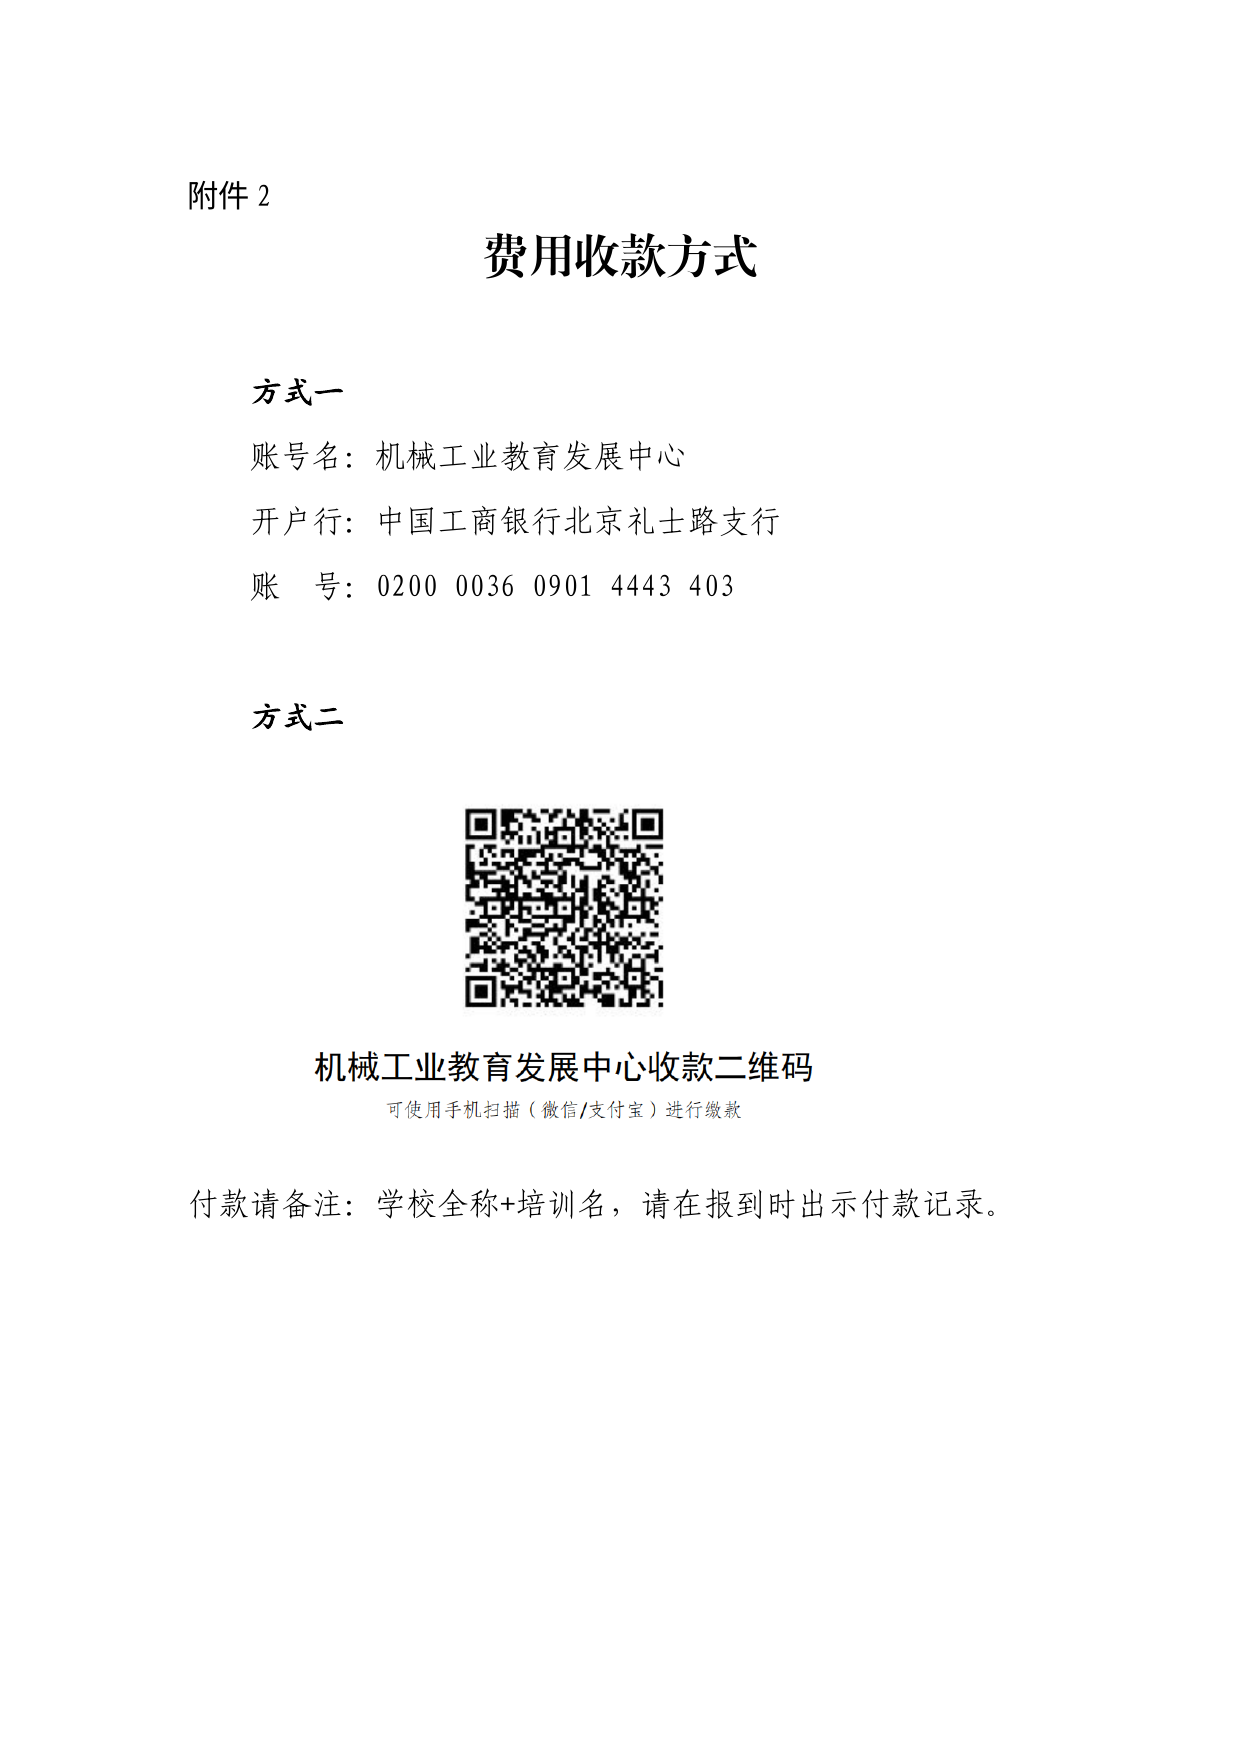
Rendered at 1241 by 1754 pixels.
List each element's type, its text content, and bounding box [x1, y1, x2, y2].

text 方式二 [187, 682, 1053, 747]
picture [237, 761, 898, 1159]
text 费用收款方式 [187, 227, 1053, 292]
text 账 号：0200 0036 0901 4443 403 [187, 552, 1053, 617]
text 账号名：机械工业教育发展中心 [187, 422, 1053, 487]
text 附件2 [187, 162, 1053, 227]
text 开户行：中国工商银行北京礼士路支行 [187, 487, 1053, 552]
text 方式一 [187, 357, 1053, 422]
